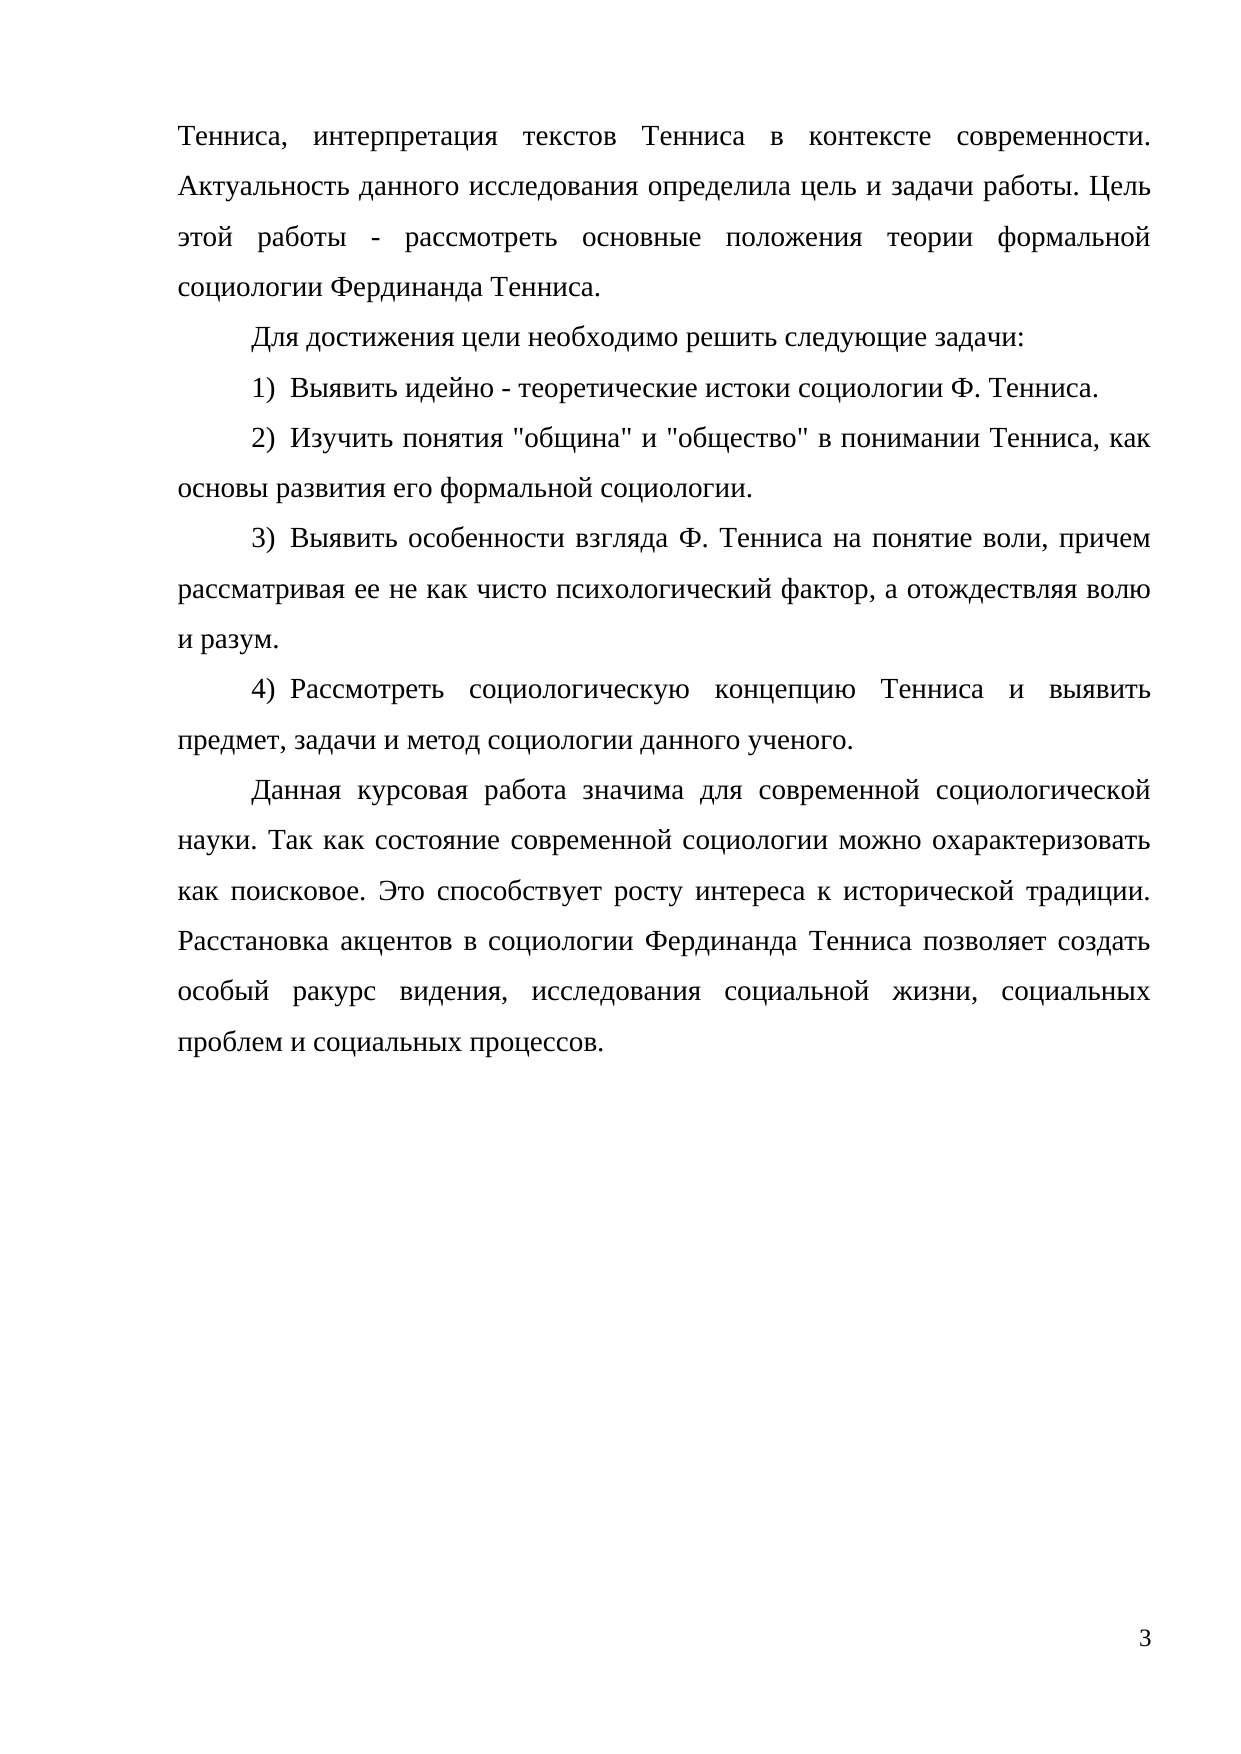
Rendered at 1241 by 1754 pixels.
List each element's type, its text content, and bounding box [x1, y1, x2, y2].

list Выявить особенности взгляда Ф. Тенниса на понятие воли, причем рассматривая ее не как чисто психологический фактор, а отождествляя волю и разум. [177, 521, 1152, 655]
list Рассмотреть социологическую концепцию Тенниса и выявить предмет, задачи и метод социологии данного ученого. [177, 672, 1152, 755]
list Данная курсовая работа значима для современной социологической науки. Так как состояние современной социологии можно охарактеризовать как поисковое. Это способствует росту интереса к исторической традиции. Расстановка акцентов в социологии Фердинанда Тенниса позволяет создать особый ракурс видения, исследования социальной жизни, социальных проблем и социальных процессов. [177, 772, 1152, 1057]
list Выявить идейно - теоретические истоки социологии Ф. Тенниса. [177, 370, 1152, 403]
list Изучить понятия "община" и "общество" в понимании Тенниса, как основы развития его формальной социологии. [177, 420, 1152, 504]
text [177, 118, 1152, 303]
text Для достижения цели необходимо решить следующие задачи: [177, 319, 1152, 353]
